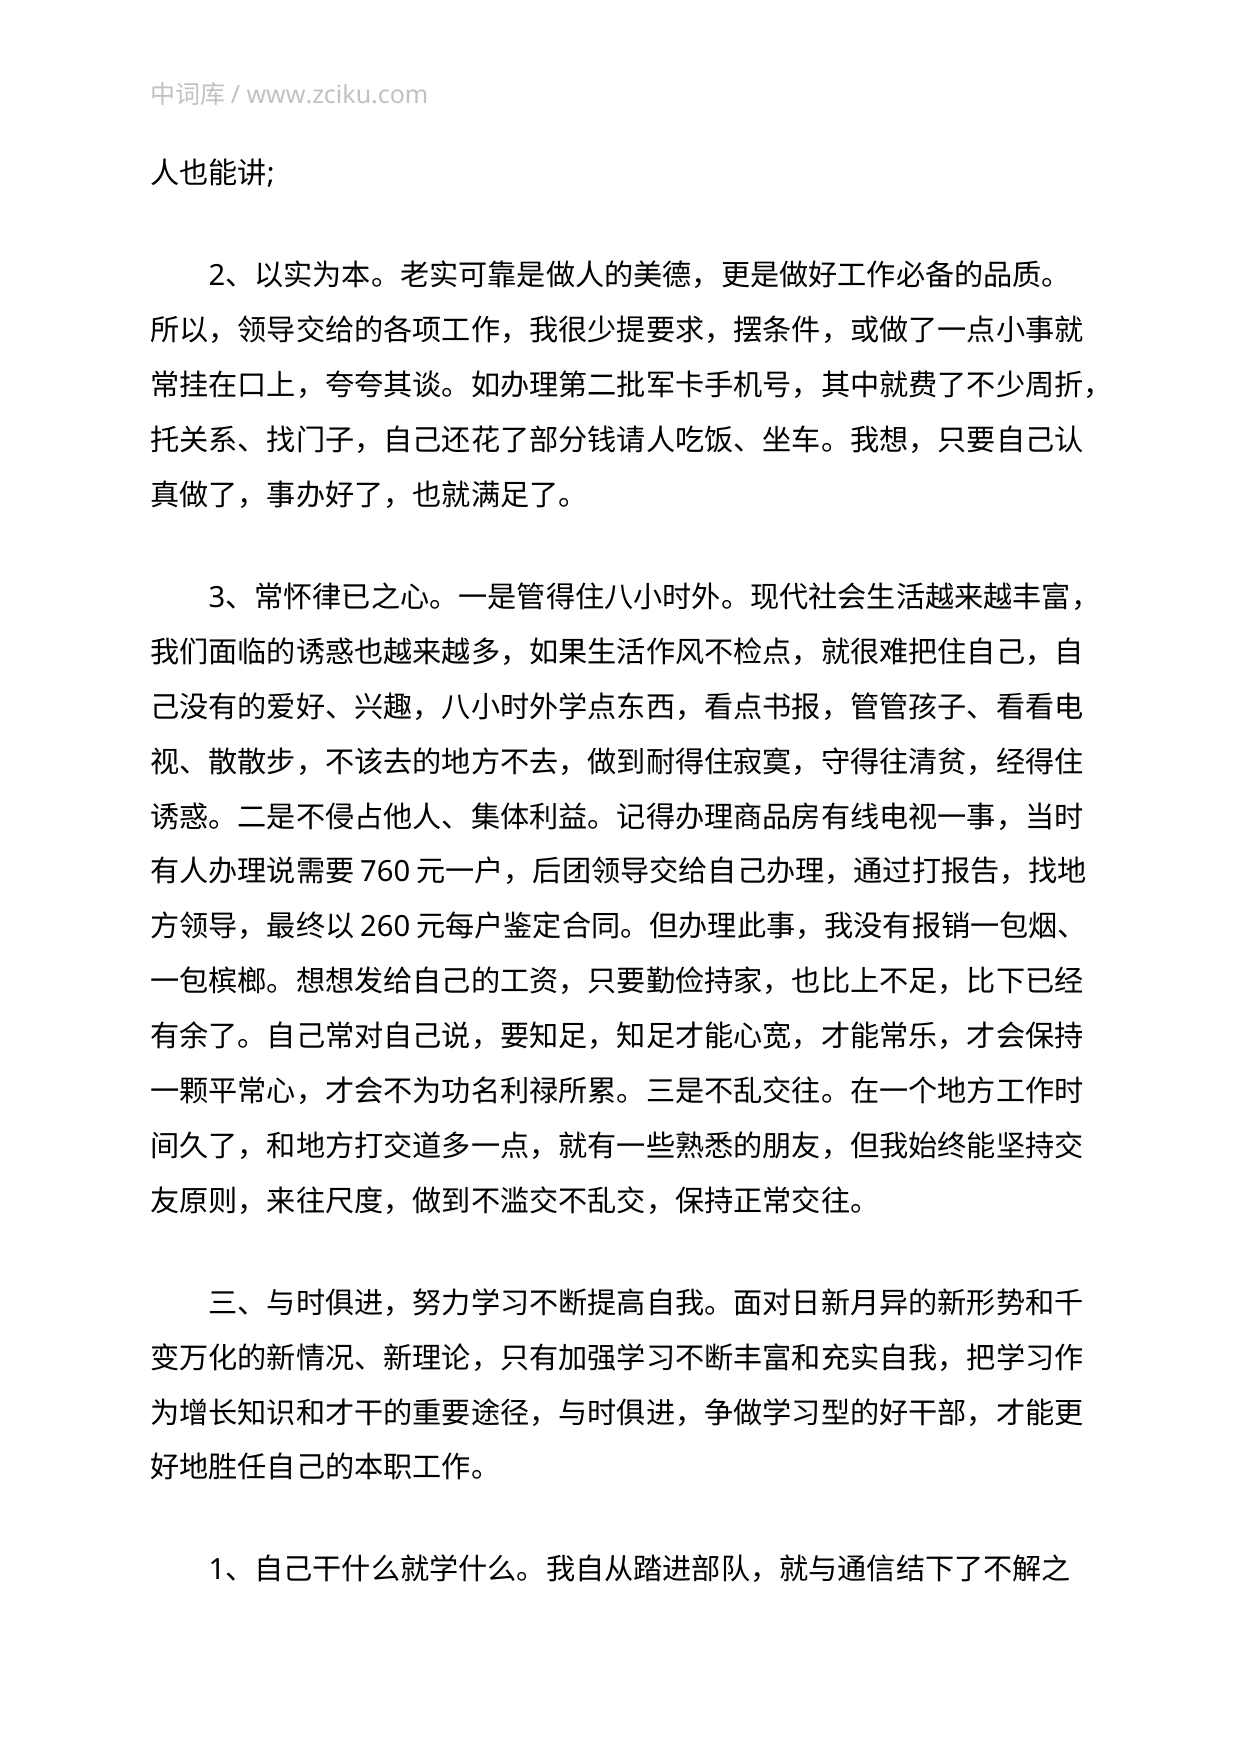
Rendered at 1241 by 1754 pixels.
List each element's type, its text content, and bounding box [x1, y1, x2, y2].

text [150, 150, 1090, 192]
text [150, 1546, 1090, 1588]
text 2、以实为本。老实可靠是做人的美德，更是做好工作必备的品质。所以，领导交给的各项工作，我很少提要求，摆条件，或做了一点小事就常挂在口上，夸夸其谈。如办理第二批军卡手机号，其中就费了不少周折，托关系、找门子，自己还花了部分钱请人吃饭、坐车。我想，只要自己认真做了，事办好了，也就满足了。 [150, 252, 1090, 514]
text 3、常怀律已之心。一是管得住八小时外。现代社会生活越来越丰富，我们面临的诱惑也越来越多，如果生活作风不检点，就很难把住自己，自己没有的爱好、兴趣，八小时外学点东西，看点书报，管管孩子、看看电视、散散步，不该去的地方不去，做到耐得住寂寞，守得往清贫，经得住诱惑。二是不侵占他人、集体利益。记得办理商品房有线电视一事，当时有人办理说需要760元一户，后团领导交给自己办理，通过打报告，找地方领导，最终以260元每户鉴定合同。但办理此事，我没有报销一包烟、一包槟榔。想想发给自己的工资，只要勤俭持家，也比上不足，比下已经有余了。自己常对自己说，要知足，知足才能心宽，才能常乐，才会保持一颗平常心，才会不为功名利禄所累。三是不乱交往。在一个地方工作时间久了，和地方打交道多一点，就有一些熟悉的朋友，但我始终能坚持交友原则，来往尺度，做到不滥交不乱交，保持正常交往。 [150, 573, 1090, 1220]
text 三、与时俱进，努力学习不断提高自我。面对日新月异的新形势和千变万化的新情况、新理论，只有加强学习不断丰富和充实自我，把学习作为增长知识和才干的重要途径，与时俱进，争做学习型的好干部，才能更好地胜任自己的本职工作。 [150, 1279, 1090, 1486]
